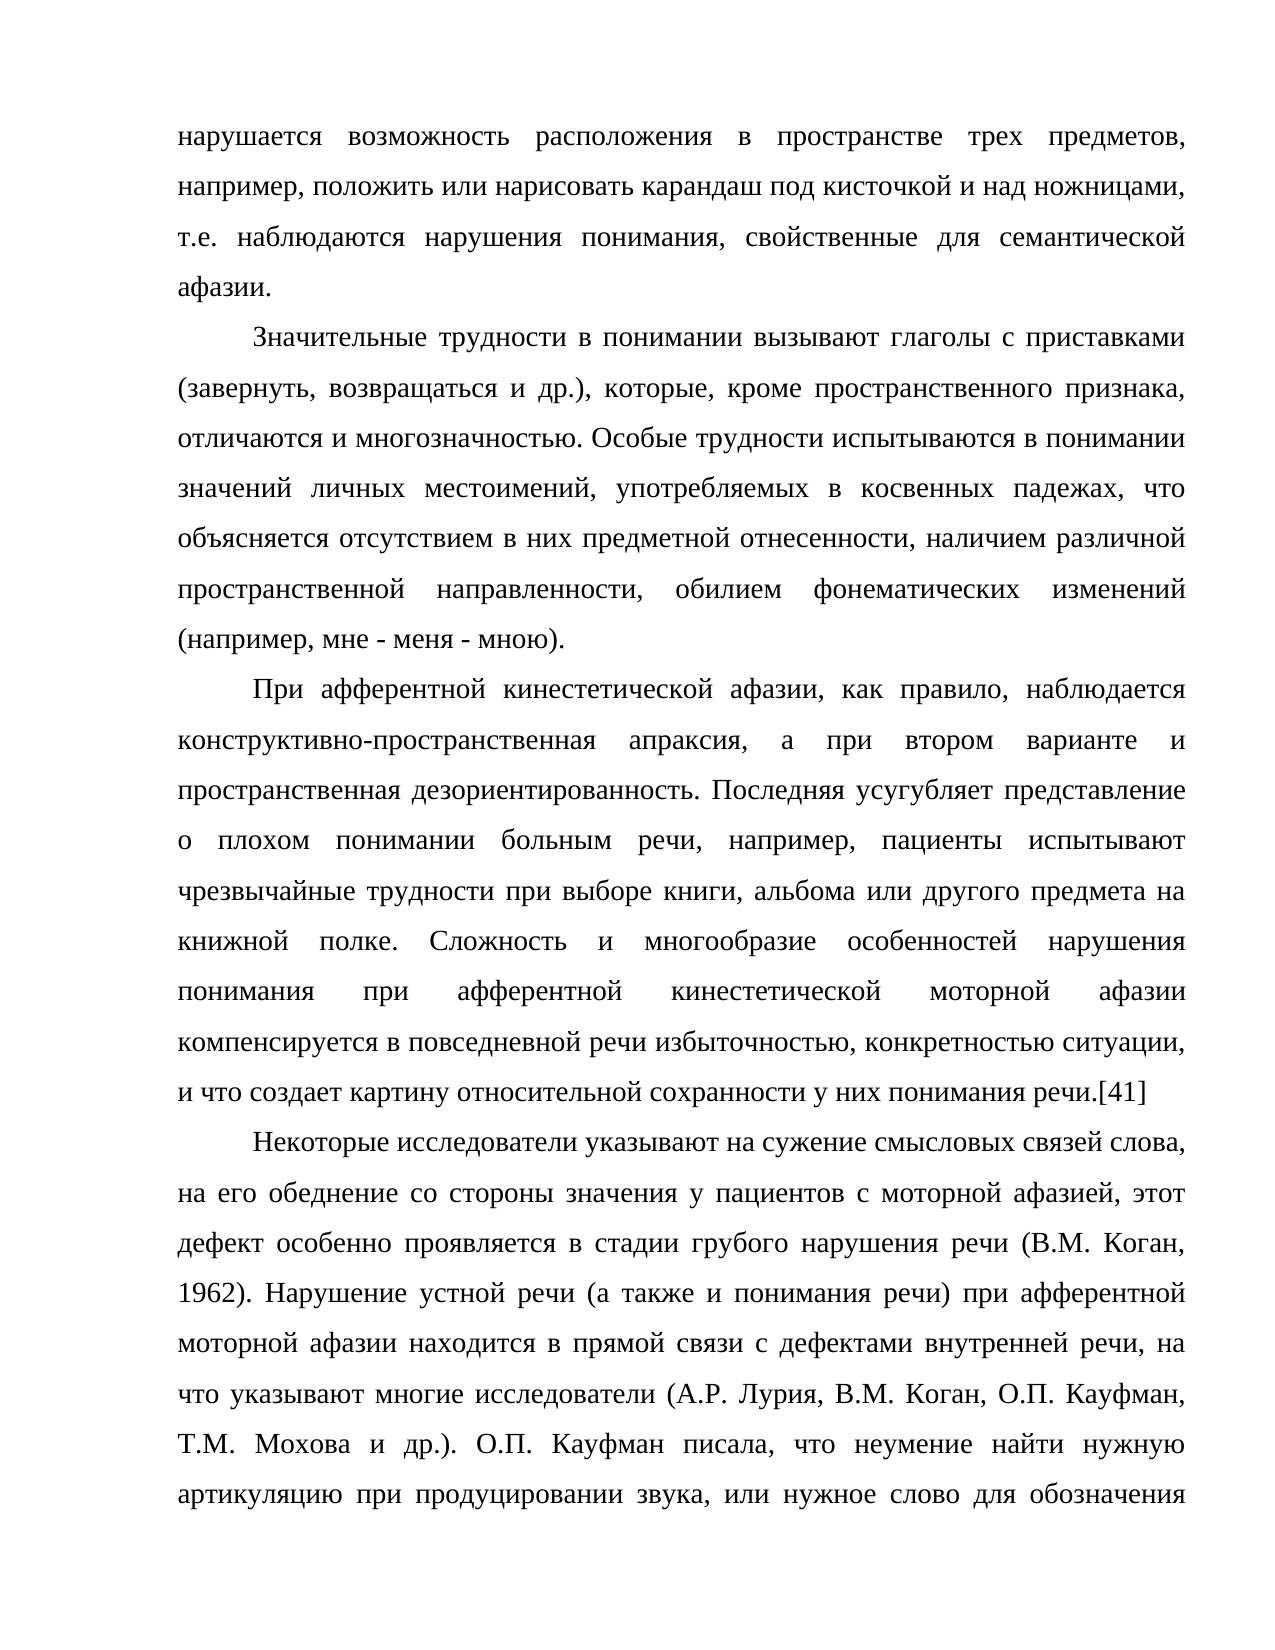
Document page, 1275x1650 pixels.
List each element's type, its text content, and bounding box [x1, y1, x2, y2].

text При афферентной кинестетической афазии, как правило, наблюдается конструктивно-пространственная апраксия, а при втором варианте и пространственная дезориентированность. Последняя усугубляет представление о плохом понимании больным речи, например, пациенты испытывают чрезвычайные трудности при выборе книги, альбома или другого предмета на книжной полке. Сложность и многообразие особенностей нарушения понимания при афферентной кинестетической моторной афазии компенсируется в повседневной речи избыточностью, конкретностью ситуации, и что создает картину относительной сохранности у них понимания речи.[41] [177, 672, 1186, 1108]
text Значительные трудности в понимании вызывают глаголы с приставками (завернуть, возвращаться и др.), которые, кроме пространственного признака, отличаются и многозначностью. Особые трудности испытываются в понимании значений личных местоимений, употребляемых в косвенных падежах, что объясняется отсутствием в них предметной отнесенности, наличием различной пространственной направленности, обилием фонематических изменений (например, мне - меня - мною). [177, 319, 1186, 655]
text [177, 118, 1186, 303]
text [177, 1124, 1186, 1510]
